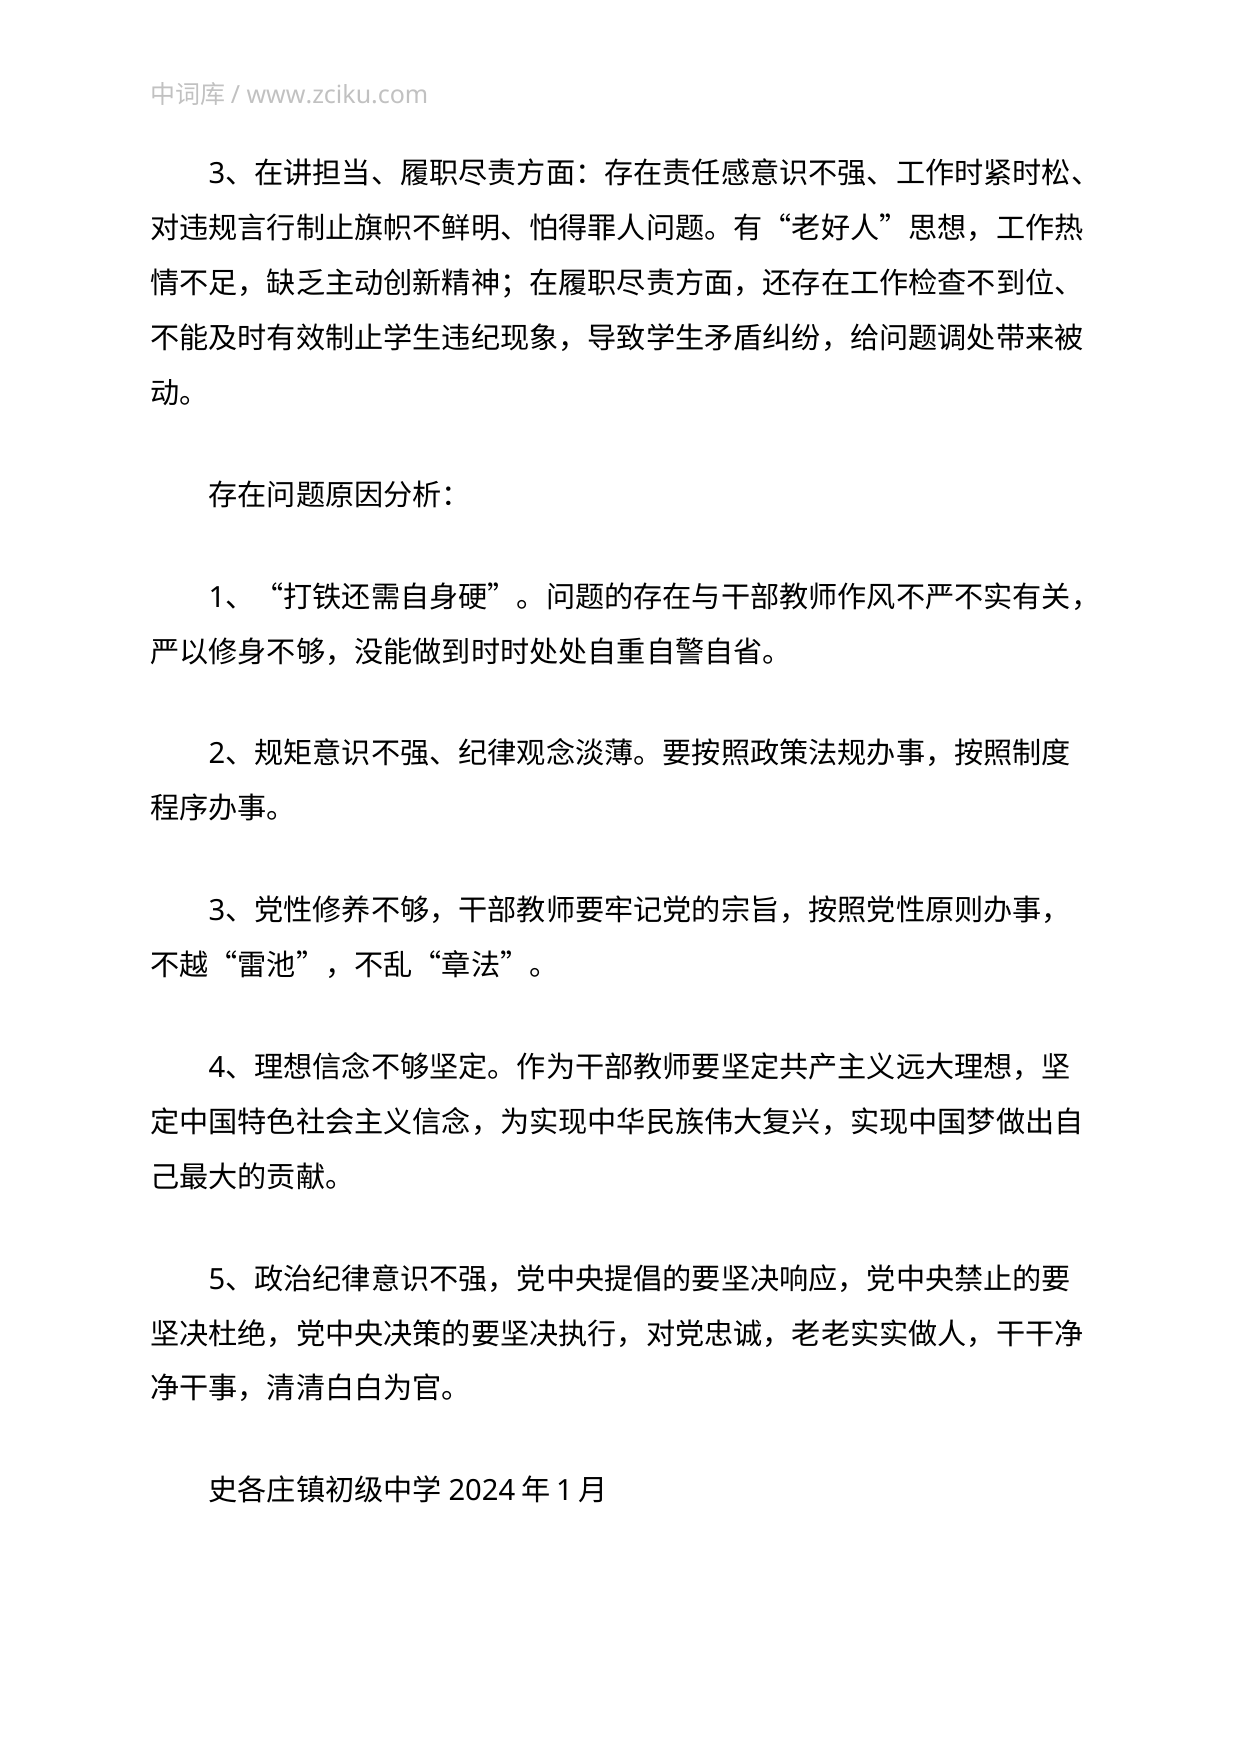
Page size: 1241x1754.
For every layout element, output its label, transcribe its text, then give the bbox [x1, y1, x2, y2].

text 史各庄镇初级中学 2024年1月 [150, 1467, 1090, 1509]
text 3、党性修养不够，干部教师要牢记党的宗旨，按照党性原则办事，不越“雷池”，不乱“章法”。 [150, 887, 1090, 984]
text 5、政治纪律意识不强，党中央提倡的要坚决响应，党中央禁止的要坚决杜绝，党中央决策的要坚决执行，对党忠诚，老老实实做人，干干净净干事，清清白白为官。 [150, 1255, 1090, 1407]
text 3、在讲担当、履职尽责方面：存在责任感意识不强、工作时紧时松、对违规言行制止旗帜不鲜明、怕得罪人问题。有“老好人”思想，工作热情不足，缺乏主动创新精神；在履职尽责方面，还存在工作检查不到位、不能及时有效制止学生违纪现象，导致学生矛盾纠纷，给问题调处带来被动。 [150, 150, 1090, 412]
text 4、理想信念不够坚定。作为干部教师要坚定共产主义远大理想，坚定中国特色社会主义信念，为实现中华民族伟大复兴，实现中国梦做出自己最大的贡献。 [150, 1043, 1090, 1196]
text 2、规矩意识不强、纪律观念淡薄。要按照政策法规办事，按照制度程序办事。 [150, 730, 1090, 827]
text 1、“打铁还需自身硬”。问题的存在与干部教师作风不严不实有关，严以修身不够，没能做到时时处处自重自警自省。 [150, 573, 1090, 671]
text 存在问题原因分析： [150, 471, 1090, 514]
